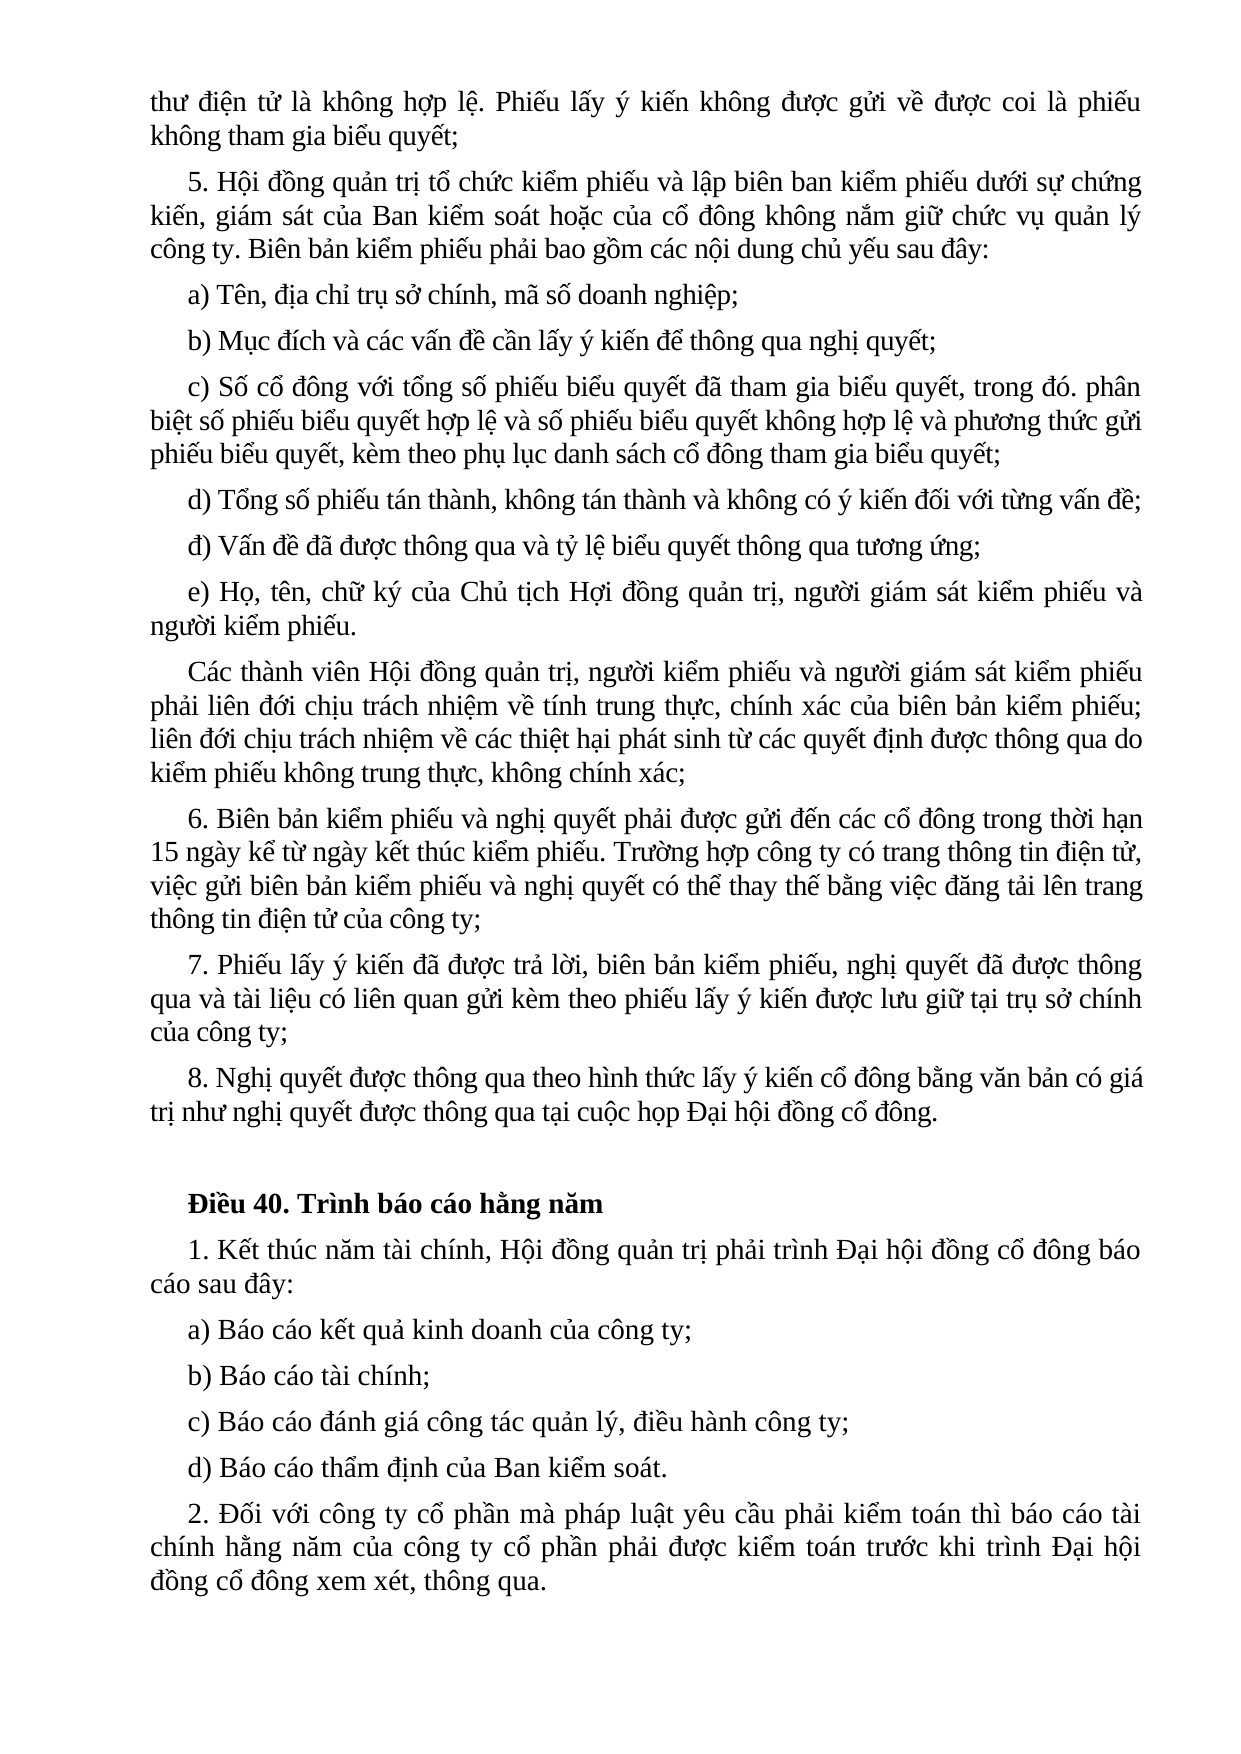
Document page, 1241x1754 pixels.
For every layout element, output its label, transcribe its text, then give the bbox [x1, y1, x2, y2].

text d) Báo cáo thẩm định của Ban kiểm soát. [150, 1450, 1143, 1483]
text Các thành viên Hội đồng quản trị, người kiểm phiếu và người giám sát kiểm phiếu phải liên đới chịu trách nhiệm về tính trung thực, chính xác của biên bản kiểm phiếu; liên đới chịu trách nhiệm về các thiệt hại phát sinh từ các quyết định được thông qua do kiểm phiếu không trung thực, không chính xác; [150, 654, 1143, 788]
text 2. Đối với công ty cổ phần mà pháp luật yêu cầu phải kiểm toán thì báo cáo tài chính hằng năm của công ty cổ phần phải được kiểm toán trước khi trình Đại hội đồng cổ đông xem xét, thông qua. [150, 1496, 1143, 1597]
text đ) Vấn đề đã được thông qua và tỷ lệ biểu quyết thông qua tương ứng; [150, 528, 1143, 562]
text c) Báo cáo đánh giá công tác quản lý, điều hành công ty; [150, 1404, 1143, 1437]
subtitle Điều 40. Trình báo cáo hằng năm [150, 1186, 1143, 1220]
text 8. Nghị quyết được thông qua theo hình thức lấy ý kiến cổ đông bằng văn bản có giá trị như nghị quyết được thông qua tại cuộc họp Đại hội đồng cổ đông. [150, 1061, 1143, 1128]
text 1. Kết thúc năm tài chính, Hội đồng quản trị phải trình Đại hội đồng cổ đông báo cáo sau đây: [150, 1232, 1143, 1299]
text d) Tổng số phiếu tán thành, không tán thành và không có ý kiến đối với từng vấn đề; [150, 482, 1143, 516]
text e) Họ, tên, chữ ký của Chủ tịch Hợi đồng quản trị, người giám sát kiểm phiếu và người kiểm phiếu. [150, 574, 1143, 642]
text 7. Phiếu lấy ý kiến đã được trả lời, biên bản kiểm phiếu, nghị quyết đã được thông qua và tài liệu có liên quan gửi kèm theo phiếu lấy ý kiến được lưu giữ tại trụ sở chính của công ty; [150, 947, 1143, 1048]
text a) Báo cáo kết quả kinh doanh của công ty; [150, 1312, 1143, 1345]
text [150, 84, 1143, 152]
text 6. Biên bản kiểm phiếu và nghị quyết phải được gửi đến các cổ đông trong thời hạn 15 ngày kể từ ngày kết thúc kiểm phiếu. Trường hợp công ty có trang thông tin điện tử, việc gửi biên bản kiểm phiếu và nghị quyết có thể thay thế bằng việc đăng tải lên trang thông tin điện tử của công ty; [150, 801, 1143, 935]
text c) Số cổ đông với tổng số phiếu biểu quyết đã tham gia biểu quyết, trong đó. phân biệt số phiếu biểu quyết hợp lệ và số phiếu biểu quyết không hợp lệ và phương thức gửi phiếu biểu quyết, kèm theo phụ lục danh sách cổ đông tham gia biểu quyết; [150, 369, 1143, 470]
text b) Báo cáo tài chính; [150, 1358, 1143, 1391]
text 5. Hội đồng quản trị tổ chức kiểm phiếu và lập biên ban kiểm phiếu dưới sự chứng kiến, giám sát của Ban kiểm soát hoặc của cổ đông không nắm giữ chức vụ quản lý công ty. Biên bản kiểm phiếu phải bao gồm các nội dung chủ yếu sau đây: [150, 164, 1143, 265]
text b) Mục đích và các vấn đề cần lấy ý kiến để thông qua nghị quyết; [150, 323, 1143, 357]
text a) Tên, địa chỉ trụ sở chính, mã số doanh nghiệp; [150, 277, 1143, 311]
